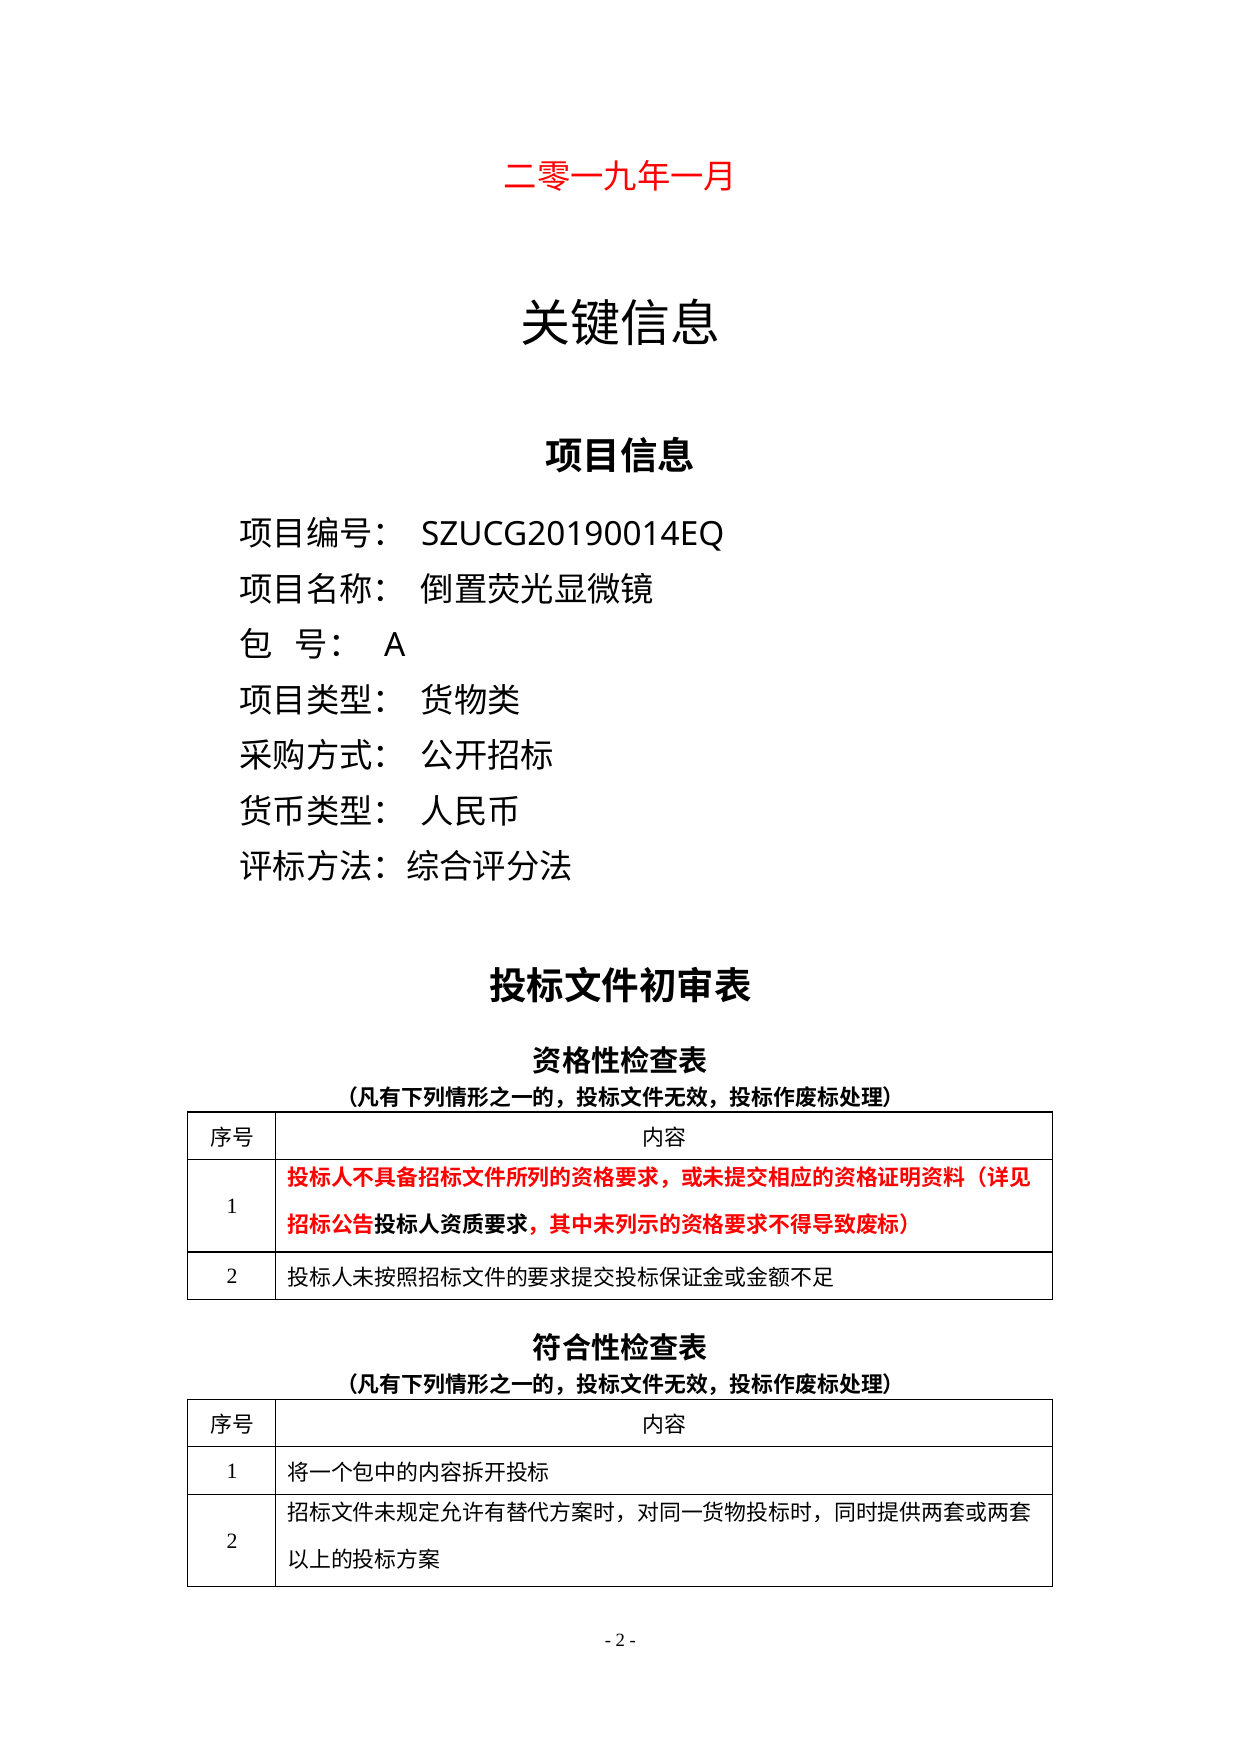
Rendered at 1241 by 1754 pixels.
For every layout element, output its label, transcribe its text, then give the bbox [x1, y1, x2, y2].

subtitle 投标文件初审表 [187, 956, 1053, 1010]
text （凡有下列情形之一的，投标文件无效，投标作废标处理） [187, 1367, 1053, 1399]
text 采购方式： 公开招标 [187, 729, 1053, 777]
text 符合性检查表 [187, 1325, 1053, 1367]
text 资格性检查表 [187, 1037, 1053, 1080]
table_cell 招标文件未规定允许有替代方案时，对同一货物投标时，同时提供两套或两套以上的投标方案 [276, 1495, 1052, 1586]
text 项目名称： 倒置荧光显微镜 [187, 563, 1053, 611]
text 二零一九年一月 [187, 150, 1053, 198]
text 包 号： A [187, 618, 1053, 667]
text 项目编号： SZUCG20190014EQ [187, 507, 1053, 556]
table_cell 投标人未按照招标文件的要求提交投标保证金或金额不足 [276, 1253, 1052, 1299]
table_header 序号 [188, 1113, 275, 1159]
text 货币类型： 人民币 [187, 785, 1053, 833]
text 评标方法： 综合评分法 [187, 840, 1053, 888]
table_cell 投标人不具备招标文件所列的资格要求，或未提交相应的资格证明资料（详见招标公告投标人资质要求，其中未列示的资格要求不得导致废标） [276, 1160, 1052, 1251]
table_cell 2 [188, 1253, 275, 1299]
table_header 内容 [276, 1113, 1052, 1159]
subtitle 关键信息 [187, 283, 1053, 355]
text （凡有下列情形之一的，投标文件无效，投标作废标处理） [187, 1080, 1053, 1111]
table_header 内容 [276, 1400, 1052, 1446]
table_cell 1 [188, 1160, 275, 1251]
table_cell 2 [188, 1495, 275, 1586]
table_cell 将一个包中的内容拆开投标 [276, 1447, 1052, 1493]
table_header 序号 [188, 1400, 275, 1446]
text 项目类型： 货物类 [187, 674, 1053, 722]
table_cell 1 [188, 1447, 275, 1493]
subtitle 项目信息 [187, 426, 1053, 480]
